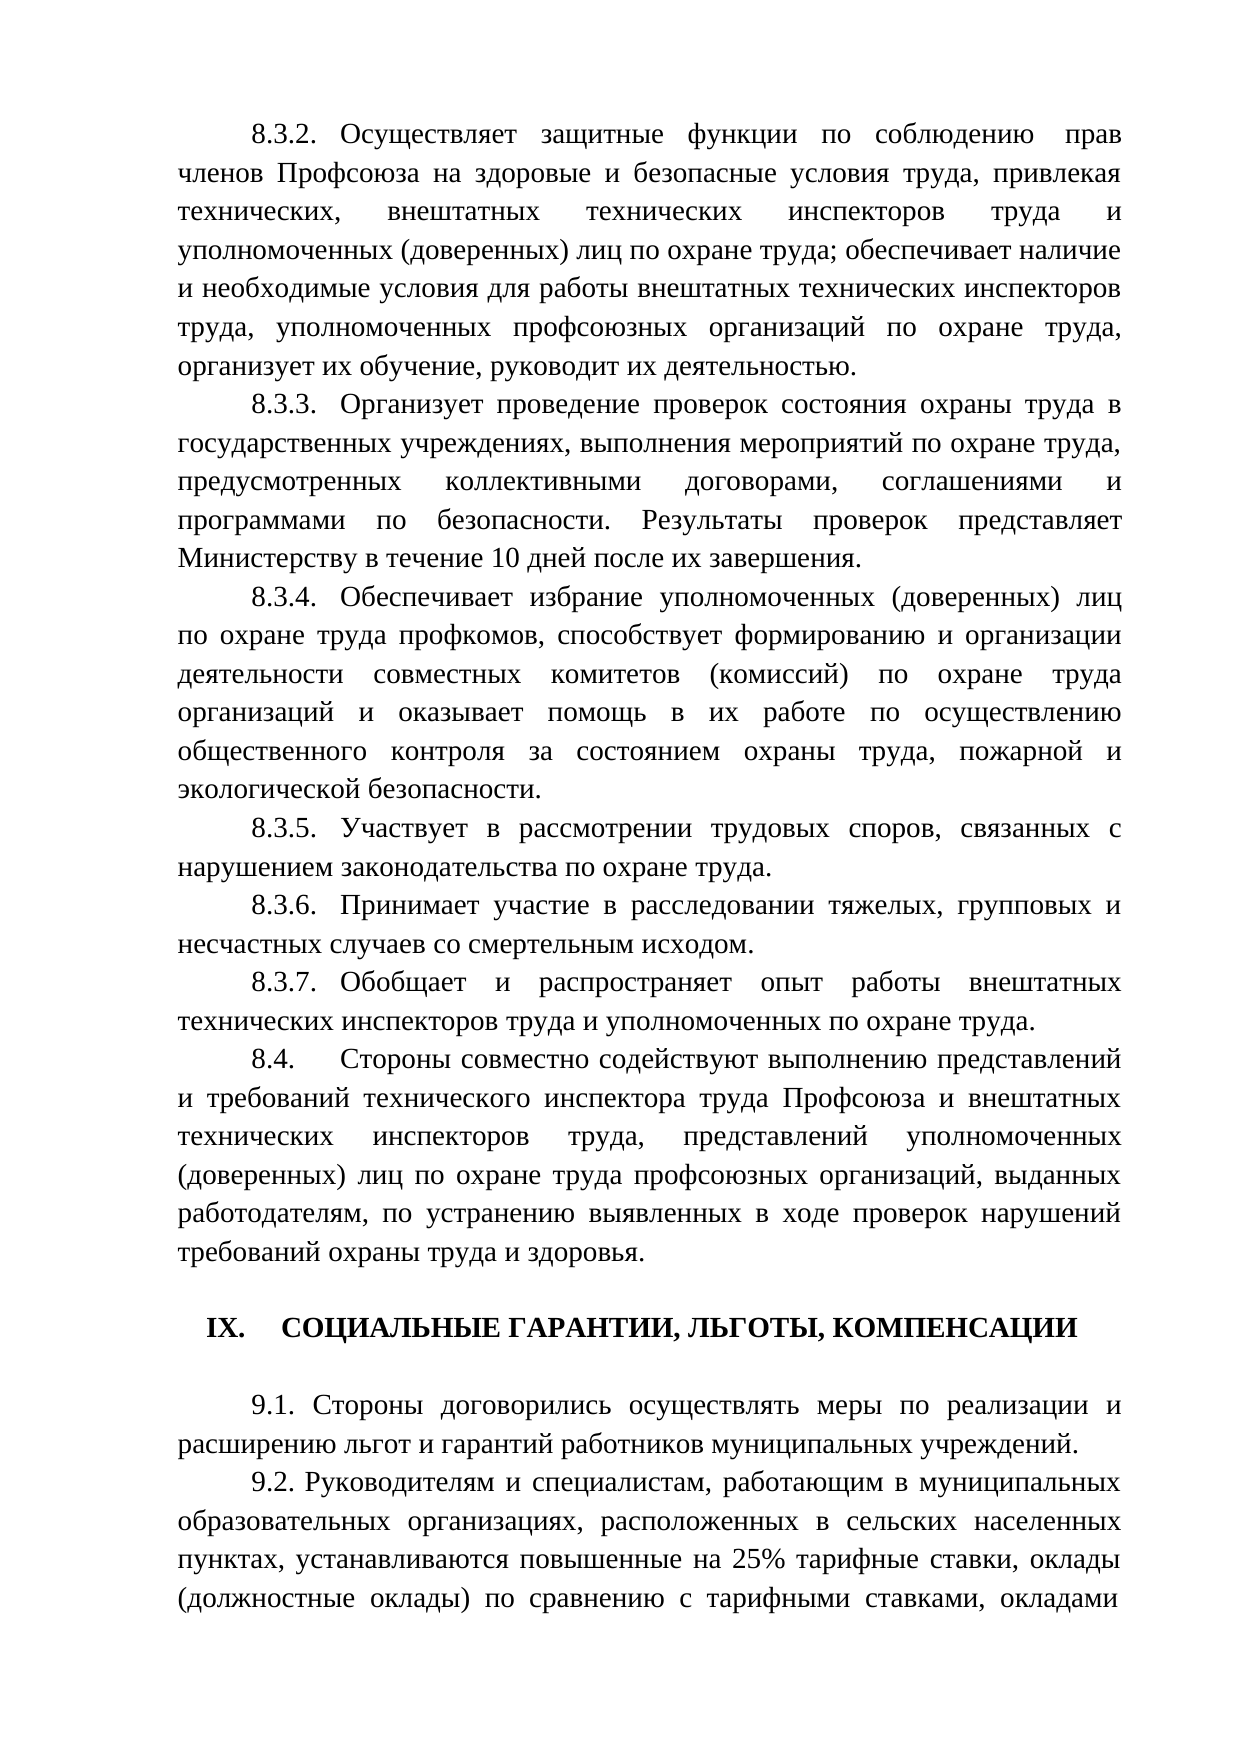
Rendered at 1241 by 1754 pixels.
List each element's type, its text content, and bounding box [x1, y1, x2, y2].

list Руководителям и специалистам, работающим в муниципальных образовательных организациях, расположенных в сельских населенных пунктах, устанавливаются повышенные на 25% тарифные ставки, оклады (должностные оклады) по сравнению с тарифными ставками, окладами [177, 1464, 1121, 1613]
list Организует проведение проверок состояния охраны труда в государственных учреждениях, выполнения мероприятий по охране труда, предусмотренных коллективными договорами, соглашениями и программами по безопасности. Результаты проверок представляет Министерству в течение 10 дней после их завершения. [177, 386, 1122, 574]
list Участвует в рассмотрении трудовых споров, связанных с нарушением законодательства по охране труда. [177, 810, 1122, 882]
list Обеспечивает избрание уполномоченных (доверенных) лиц по охране труда профкомов, способствует формированию и организации деятельности совместных комитетов (комиссий) по охране труда организаций и оказывает помощь в их работе по осуществлению общественного контроля за состоянием охраны труда, пожарной и экологической безопасности. [177, 579, 1122, 805]
list Принимает участие в расследовании тяжелых, групповых и несчастных случаев со смертельным исходом. [177, 887, 1122, 959]
subtitle СОЦИАЛЬНЫЕ ГАРАНТИИ, ЛЬГОТЫ, КОМПЕНСАЦИИ [206, 1310, 1134, 1344]
list Осуществляет защитные функции по соблюдению прав членов Профсоюза на здоровые и безопасные условия труда, привлекая технических, внештатных технических инспекторов труда и уполномоченных (доверенных) лиц по охране труда; обеспечивает наличие и необходимые условия для работы внештатных технических инспекторов труда, уполномоченных профсоюзных организаций по охране труда, организует их обучение, руководит их деятельностью. [177, 116, 1122, 381]
list Стороны совместно содействуют выполнению представлений и требований технического инспектора труда Профсоюза и внештатных технических инспекторов труда, представлений уполномоченных (доверенных) лиц по охране труда профсоюзных организаций, выданных работодателям, по устранению выявленных в ходе проверок нарушений требований охраны труда и здоровья. [177, 1041, 1122, 1268]
list Стороны договорились осуществлять меры по реализации и расширению льгот и гарантий работников муниципальных учреждений. [177, 1387, 1121, 1459]
list Обобщает и распространяет опыт работы внештатных технических инспекторов труда и уполномоченных по охране труда. [177, 964, 1122, 1036]
